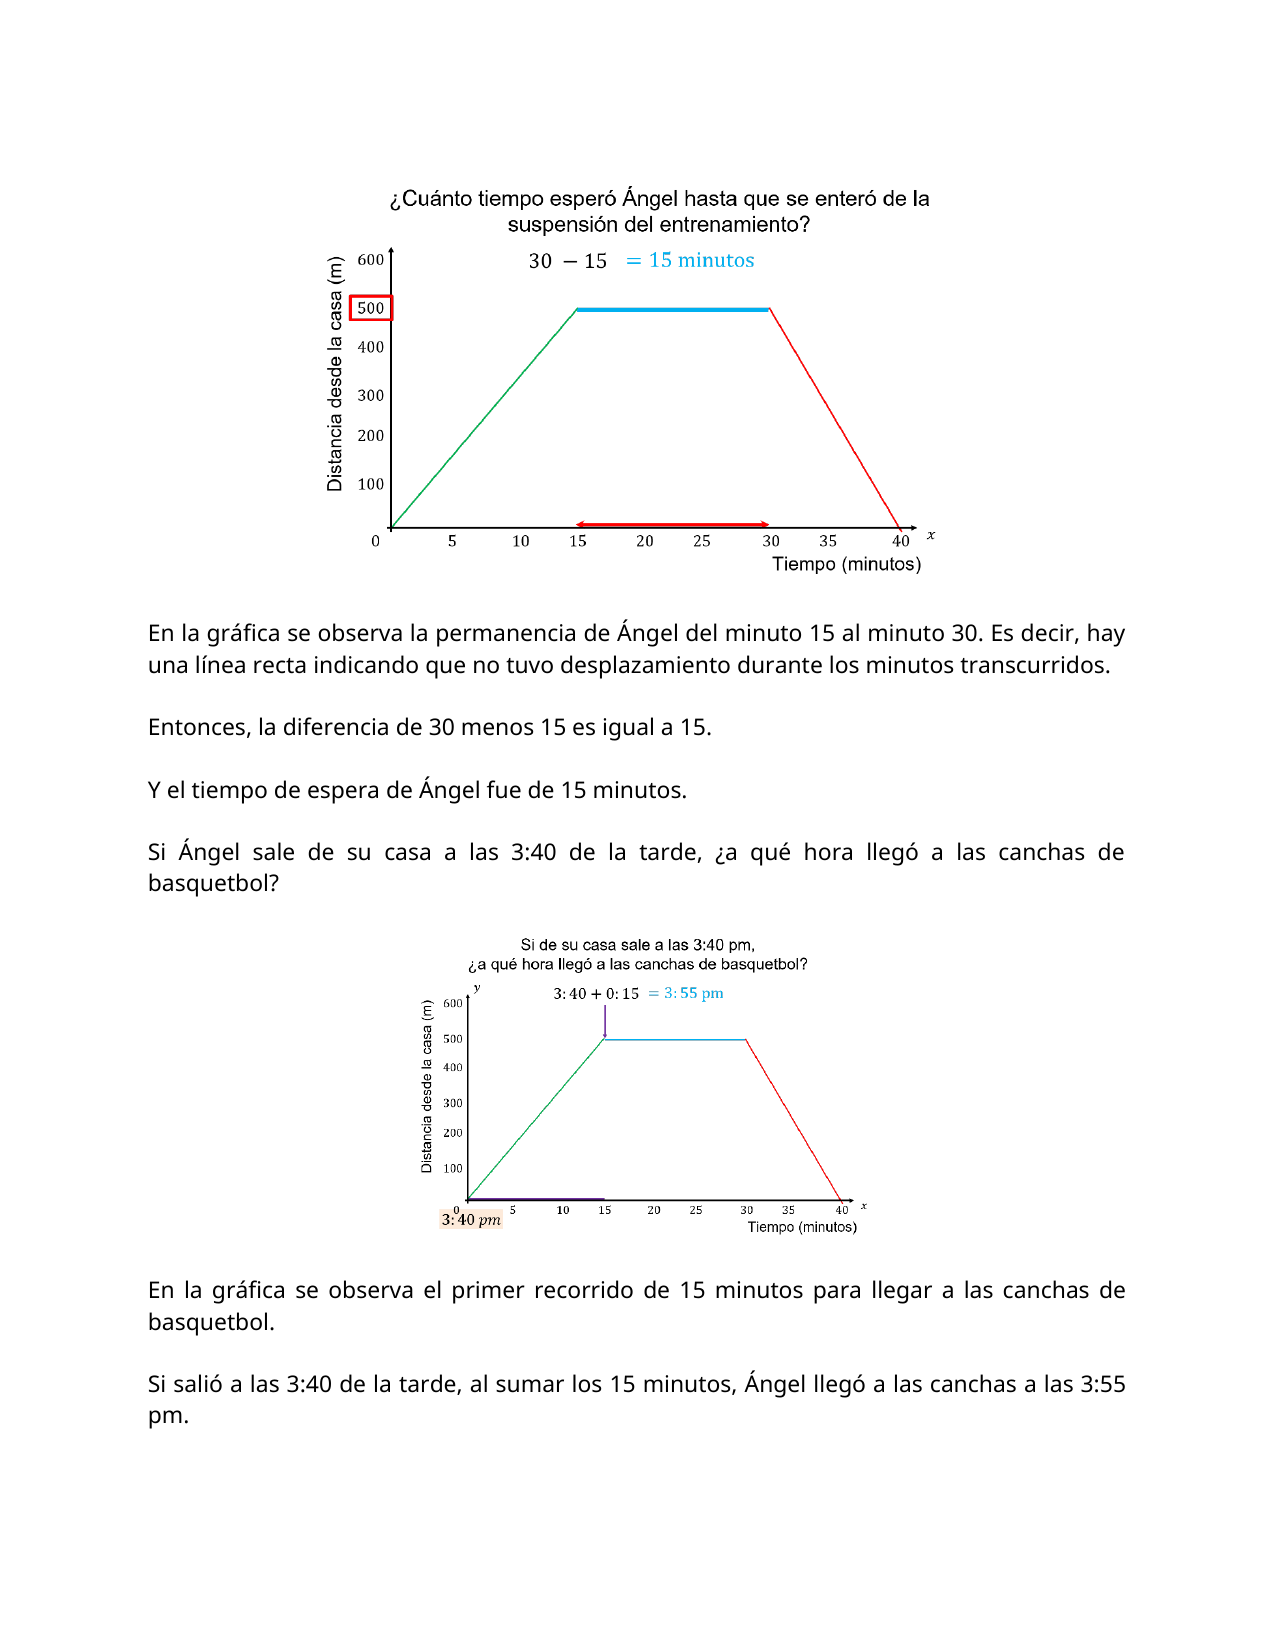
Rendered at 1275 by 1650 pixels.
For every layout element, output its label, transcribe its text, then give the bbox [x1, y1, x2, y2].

text En la gráfica se observa el primer recorrido de 15 minutos para llegar a las canchas de basquetbol. [148, 1274, 1127, 1337]
text Entonces, la diferencia de 30 menos 15 es igual a 15. [148, 711, 1127, 742]
picture [378, 929, 897, 1243]
picture [316, 177, 959, 586]
text Si Ángel sale de su casa a las 3:40 de la tarde, ¿a qué hora llegó a las canchas de basquetbol? [148, 836, 1127, 898]
text Y el tiempo de espera de Ángel fue de 15 minutos. [148, 773, 1127, 805]
text Si salió a las 3:40 de la tarde, al sumar los 15 minutos, Ángel llegó a las canchas a las 3:55 pm. [148, 1368, 1127, 1430]
text En la gráfica se observa la permanencia de Ángel del minuto 15 al minuto 30. Es decir, hay una línea recta indicando que no tuvo desplazamiento durante los minutos transcurridos. [148, 617, 1127, 680]
